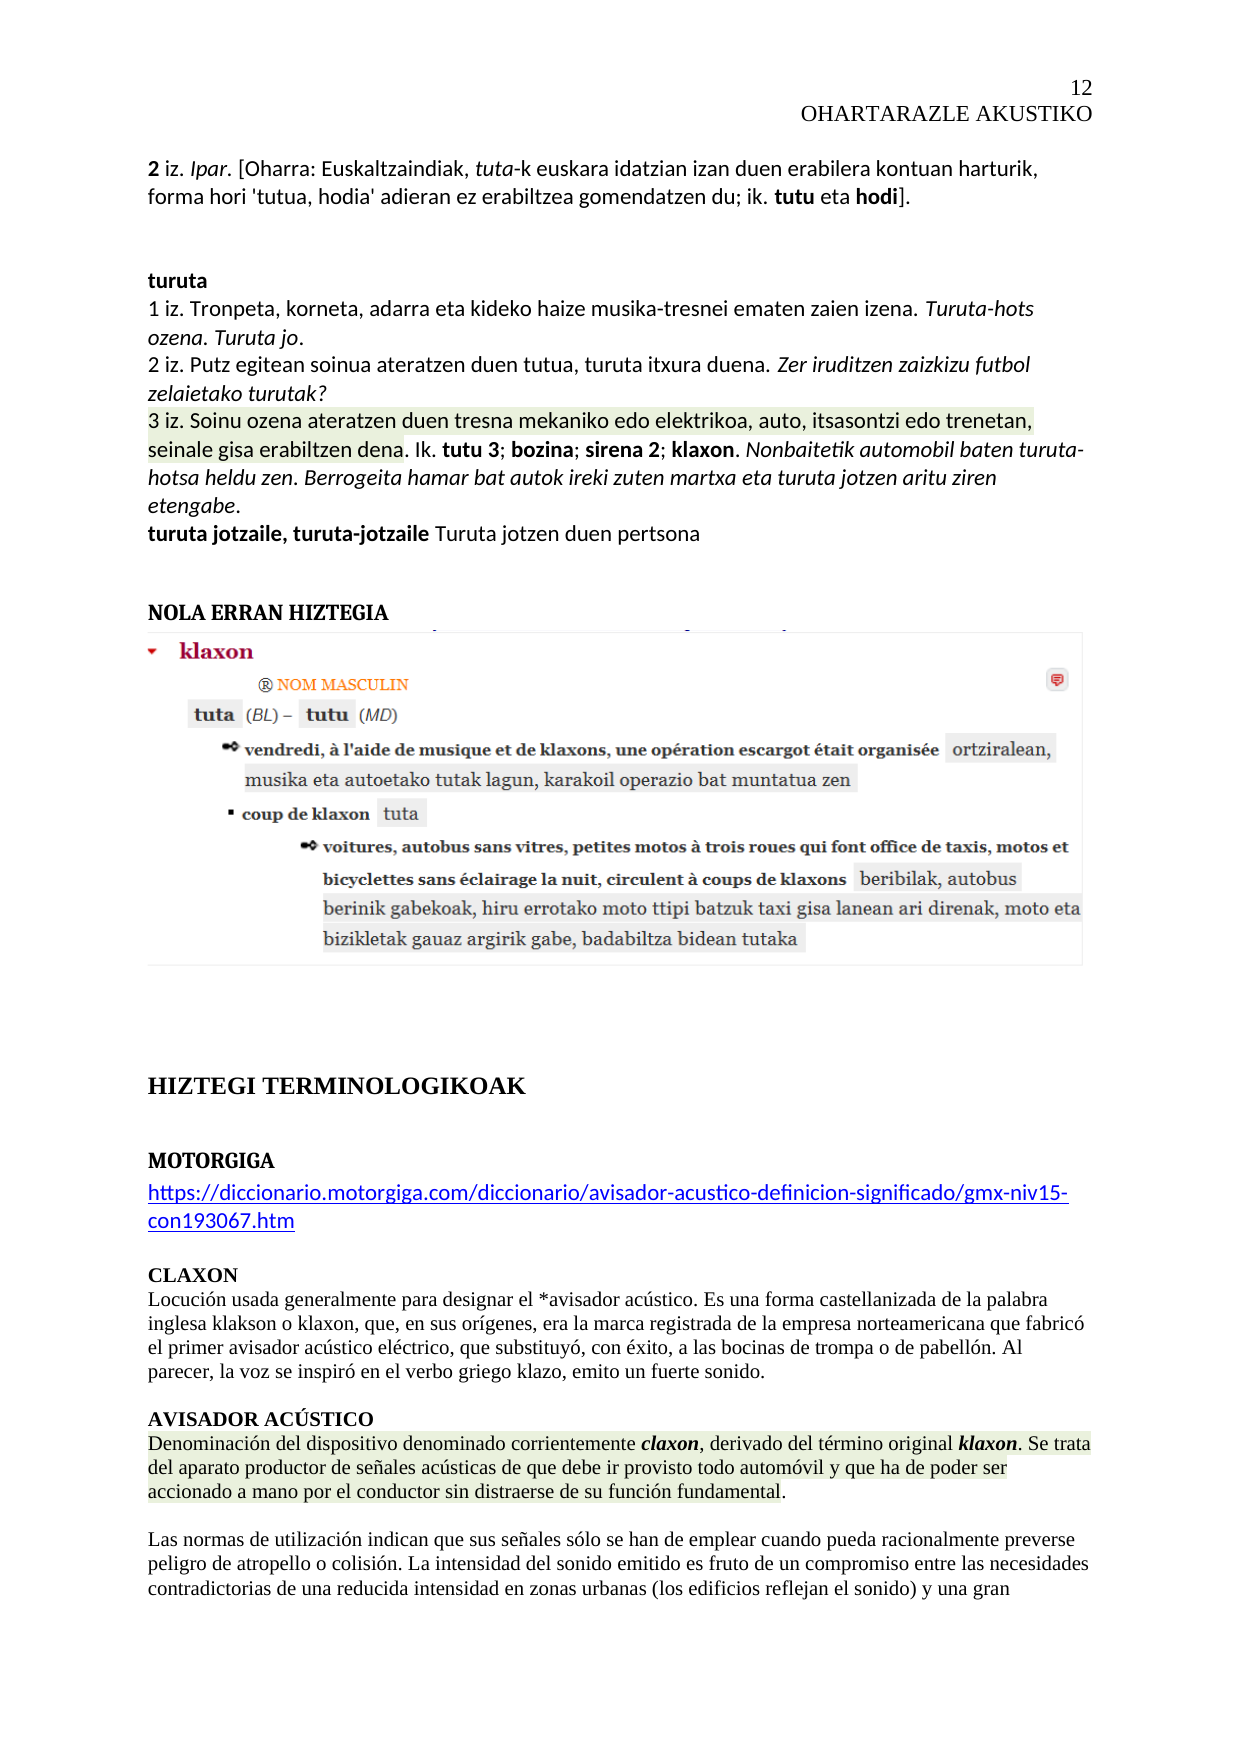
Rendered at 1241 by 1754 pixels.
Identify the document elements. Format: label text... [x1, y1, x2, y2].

text CLAXON [148, 1263, 1093, 1287]
text turuta jotzaile, turuta-jotzaile Turuta jotzen duen pertsona [148, 519, 1093, 547]
text https://diccionario.motorgiga.com/diccionario/avisador-acustico-definicion-significado/gmx-niv15-con193067.htm [148, 1178, 1093, 1234]
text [148, 1527, 1093, 1599]
subtitle NOLA ERRAN HIZTEGIA [148, 600, 1093, 626]
text 2 iz. Putz egitean soinua ateratzen duen tutua, turuta itxura duena. Zer iruditzen zaizkizu futbol zelaietako turutak? [148, 351, 1093, 407]
text Locución usada generalmente para designar el *avisador acústico. Es una forma castellanizada de la palabra inglesa klakson o klaxon, que, en sus orígenes, era la marca registrada de la empresa norteamericana que fabricó el primer avisador acústico eléctrico, que substituyó, con éxito, a las bocinas de trompa o de pabellón. Al parecer, la voz se inspiró en el verbo griego klazo, emito un fuerte sonido. [148, 1287, 1093, 1383]
text Denominación del dispositivo denominado corrientemente claxon, derivado del término original klaxon. Se trata del aparato productor de señales acústicas de que debe ir provisto todo automóvil y que ha de poder ser accionado a mano por el conductor sin distraerse de su función fundamental. [781, 1431, 1093, 1503]
picture [147, 630, 1093, 984]
text 3 iz. Soinu ozena ateratzen duen tresna mekaniko edo elektrikoa, auto, itsasontzi edo trenetan, seinale gisa erabiltzen dena. Ik. tutu 3; bozina; sirena 2; klaxon. Nonbaitetik automobil baten turuta-hotsa heldu zen. Berrogeita hamar bat autok ireki zuten martxa eta turuta jotzen aritu ziren etengabe. [148, 407, 1093, 519]
text 2 iz. Ipar. [Oharra: Euskaltzaindiak, tuta-k euskara idatzian izan duen erabilera kontuan harturik, forma hori 'tutua, hodia' adieran ez erabiltzea gomendatzen du; ik. tutu eta hodi]. [148, 154, 1093, 211]
subtitle MOTORGIGA [148, 1148, 1093, 1175]
text 1 iz. Tronpeta, korneta, adarra eta kideko haize musika-tresnei ematen zaien izena. Turuta-hots ozena. Turuta jo. [148, 294, 1093, 351]
text AVISADOR ACÚSTICO [148, 1407, 1093, 1431]
text turuta [148, 267, 1093, 294]
subtitle HIZTEGI TERMINOLOGIKOAK [148, 1062, 1093, 1099]
